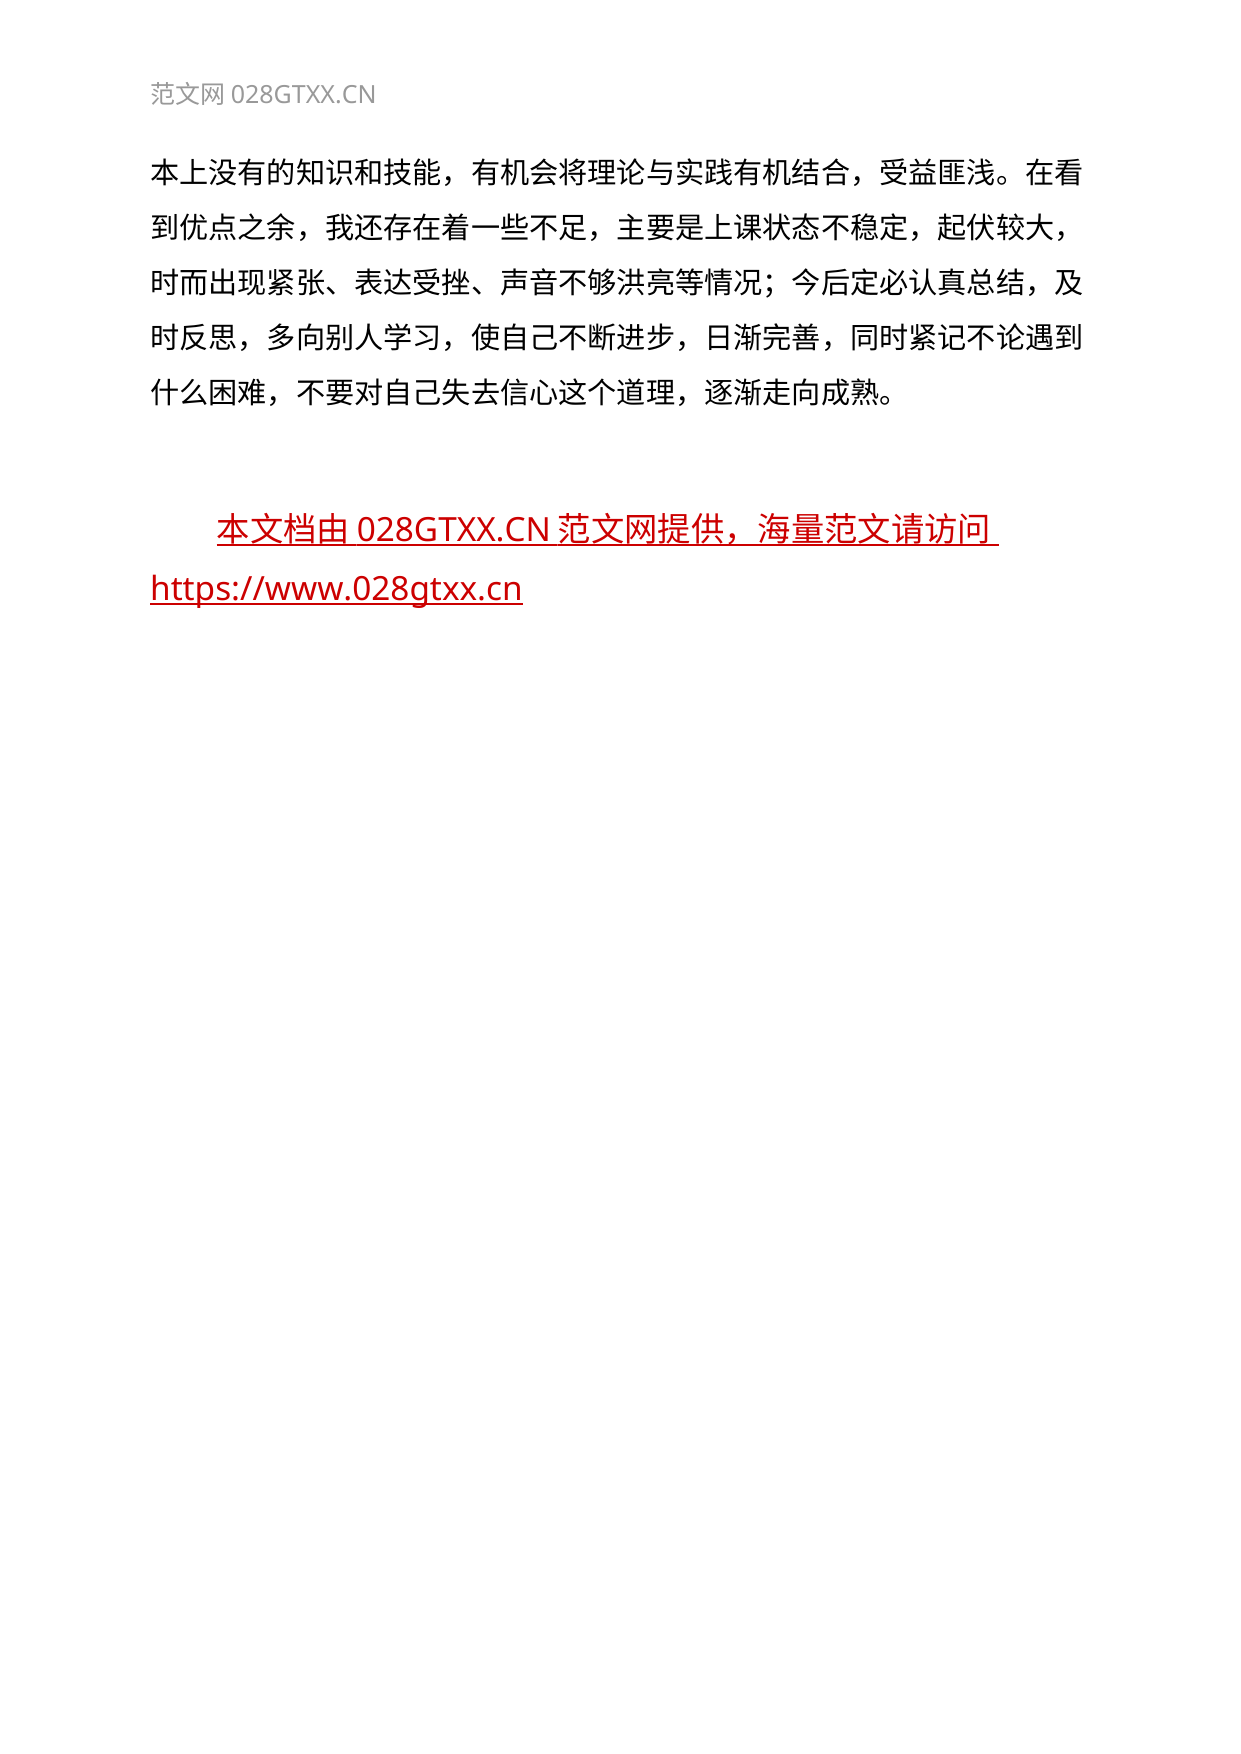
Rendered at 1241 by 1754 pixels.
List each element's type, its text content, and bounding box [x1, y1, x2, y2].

text 本文档由028GTXX.CN范文网提供，海量范文请访问 https://www.028gtxx.cn [150, 503, 1090, 610]
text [150, 150, 1090, 412]
